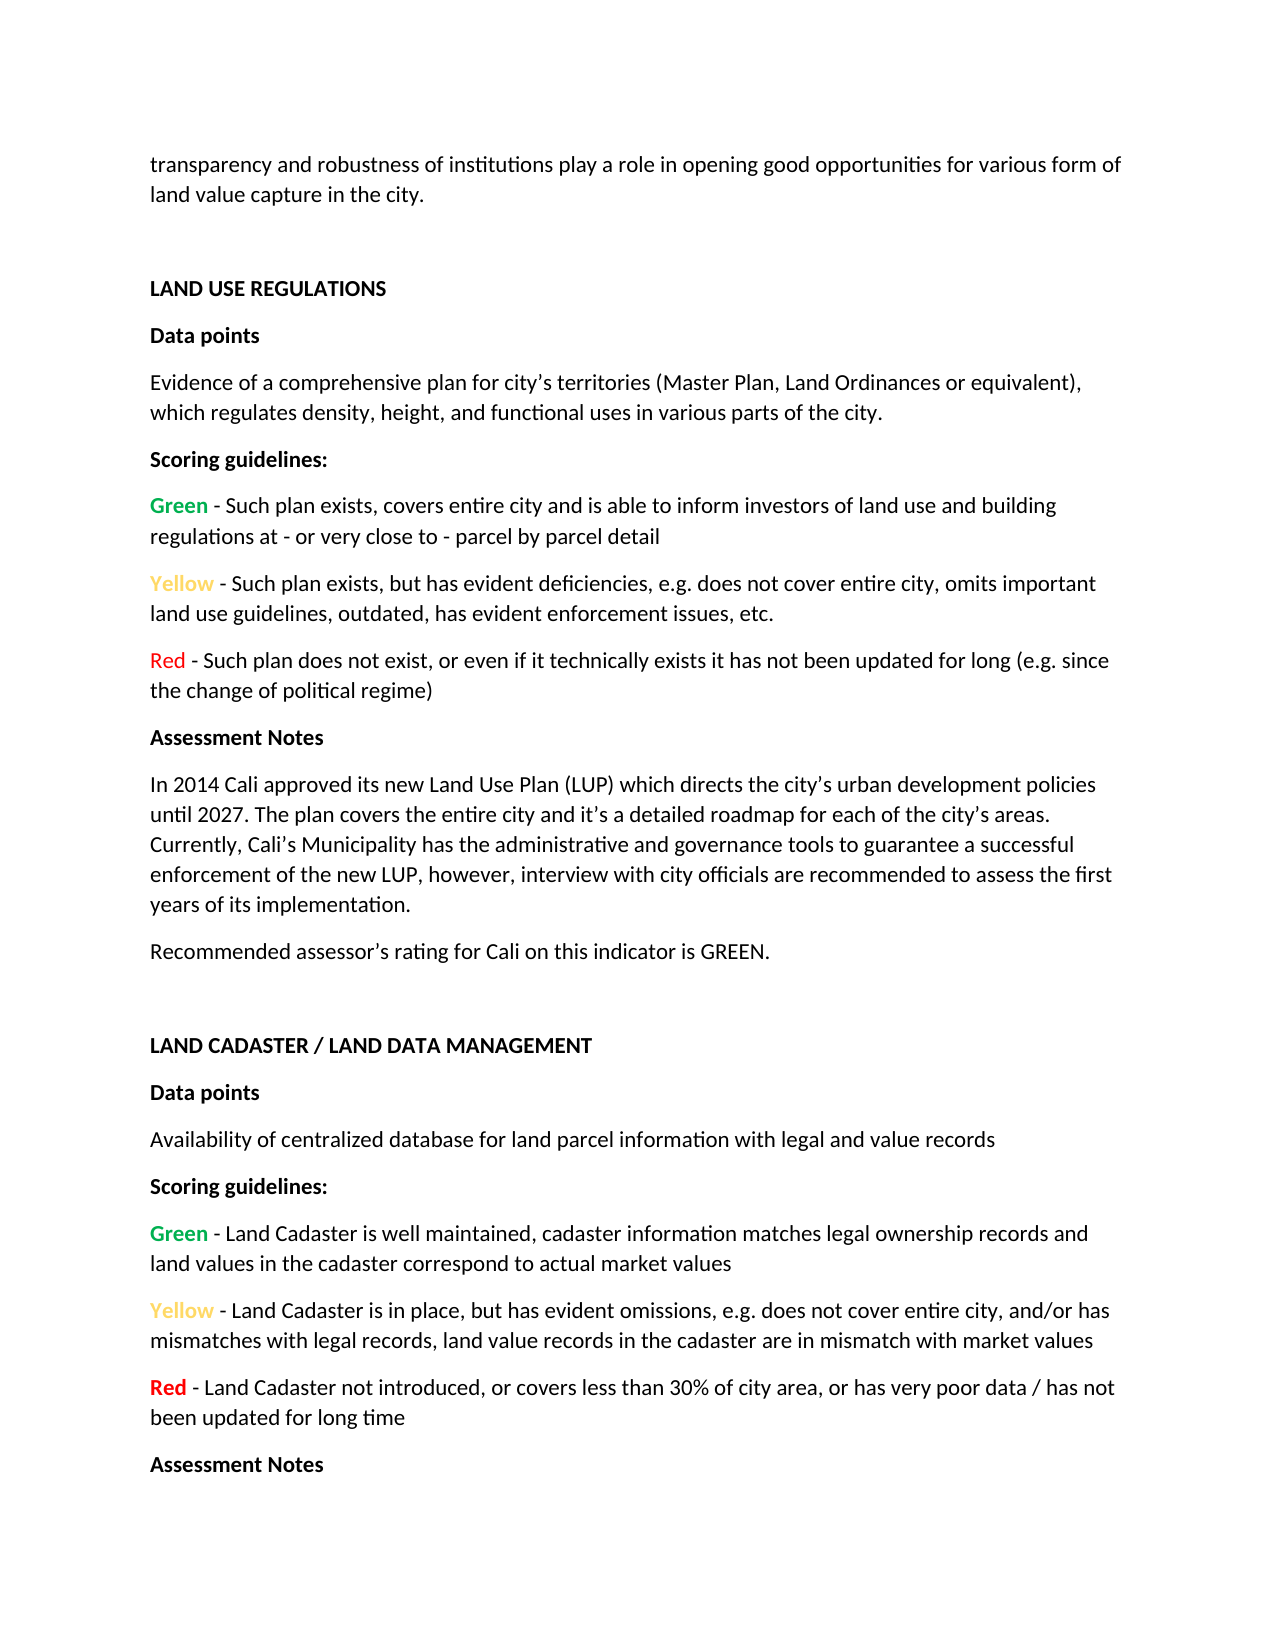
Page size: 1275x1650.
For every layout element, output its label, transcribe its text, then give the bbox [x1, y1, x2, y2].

text Scoring guidelines: [150, 1172, 1125, 1200]
text LAND CADASTER / LAND DATA MANAGEMENT [150, 1031, 1125, 1059]
text Green - Such plan exists, covers entire city and is able to inform investors of land use and building regulations at - or very close to - parcel by parcel detail [150, 492, 1125, 550]
text Data points [150, 1078, 1125, 1106]
text Availability of centralized database for land parcel information with legal and value records [150, 1125, 1125, 1153]
text Recommended assessor’s rating for Cali on this indicator is GREEN. [150, 937, 1125, 966]
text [150, 150, 1125, 208]
text Red - Land Cadaster not introduced, or covers less than 30% of city area, or has very poor data / has not been updated for long time [150, 1373, 1125, 1431]
text Yellow - Land Cadaster is in place, but has evident omissions, e.g. does not cover entire city, and/or has mismatches with legal records, land value records in the cadaster are in mismatch with market values [150, 1296, 1125, 1354]
text Assessment Notes [150, 1450, 1125, 1478]
text Red - Such plan does not exist, or even if it technically exists it has not been updated for long (e.g. since the change of political regime) [150, 646, 1125, 704]
text Yellow - Such plan exists, but has evident deficiencies, e.g. does not cover entire city, omits important land use guidelines, outdated, has evident enforcement issues, etc. [150, 569, 1125, 627]
text Green - Land Cadaster is well maintained, cadaster information matches legal ownership records and land values in the cadaster correspond to actual market values [150, 1219, 1125, 1277]
text Evidence of a comprehensive plan for city’s territories (Master Plan, Land Ordinances or equivalent), which regulates density, height, and functional uses in various parts of the city. [150, 368, 1125, 426]
text In 2014 Cali approved its new Land Use Plan (LUP) which directs the city’s urban development policies until 2027. The plan covers the entire city and it’s a detailed roadmap for each of the city’s areas. Currently, Cali’s Municipality has the administrative and governance tools to guarantee a successful enforcement of the new LUP, however, interview with city officials are recommended to assess the first years of its implementation. [150, 770, 1125, 919]
text Data points [150, 321, 1125, 349]
text LAND USE REGULATIONS [150, 274, 1125, 302]
text Assessment Notes [150, 723, 1125, 751]
text Scoring guidelines: [150, 445, 1125, 473]
